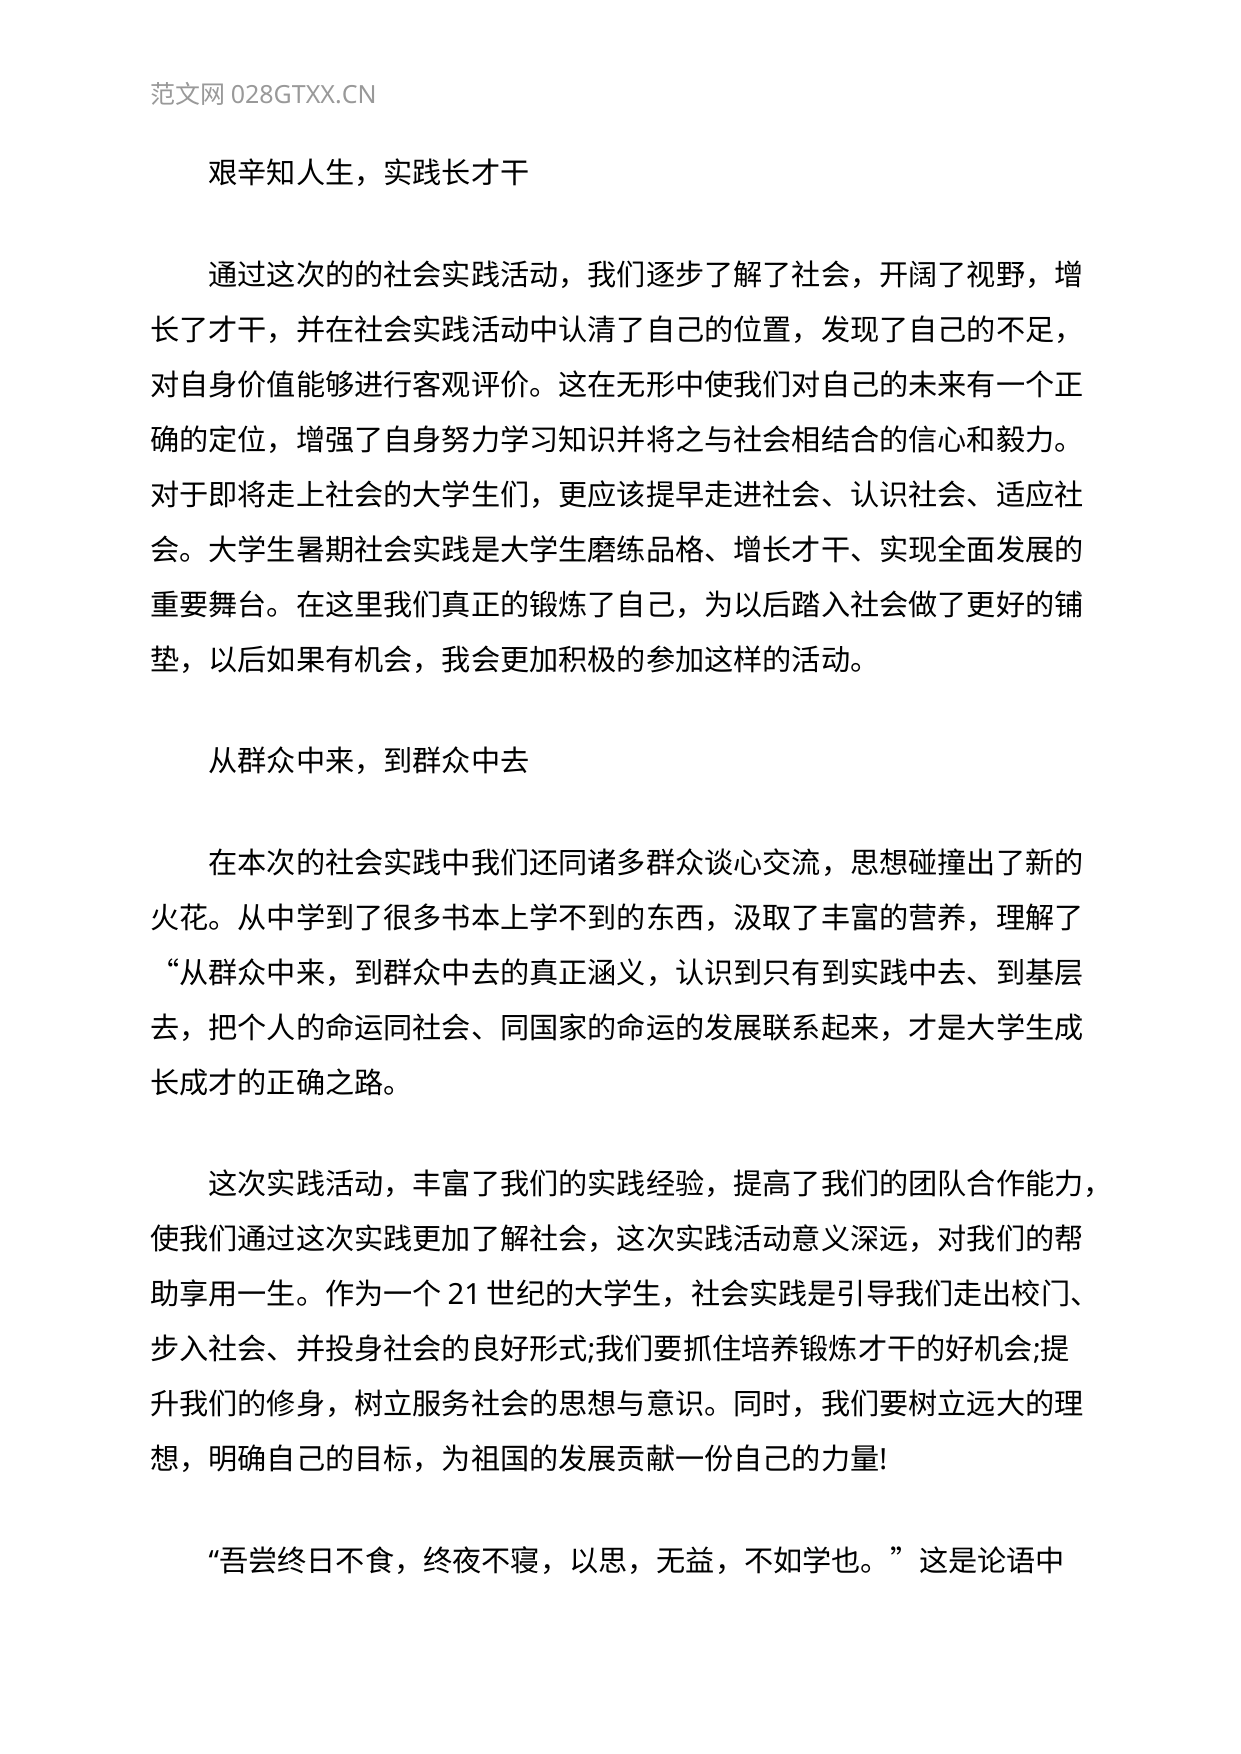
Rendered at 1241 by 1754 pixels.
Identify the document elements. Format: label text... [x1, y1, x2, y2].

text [150, 1538, 1090, 1580]
text 在本次的社会实践中我们还同诸多群众谈心交流，思想碰撞出了新的火花。从中学到了很多书本上学不到的东西，汲取了丰富的营养，理解了“从群众中来，到群众中去的真正涵义，认识到只有到实践中去、到基层去，把个人的命运同社会、同国家的命运的发展联系起来，才是大学生成长成才的正确之路。 [150, 839, 1090, 1101]
text 这次实践活动，丰富了我们的实践经验，提高了我们的团队合作能力，使我们通过这次实践更加了解社会，这次实践活动意义深远，对我们的帮助享用一生。作为一个21世纪的大学生，社会实践是引导我们走出校门、步入社会、并投身社会的良好形式;我们要抓住培养锻炼才干的好机会;提升我们的修身，树立服务社会的思想与意识。同时，我们要树立远大的理想，明确自己的目标，为祖国的发展贡献一份自己的力量! [150, 1161, 1090, 1478]
text 从群众中来，到群众中去 [150, 738, 1090, 780]
text 艰辛知人生，实践长才干 [150, 150, 1090, 192]
text 通过这次的的社会实践活动，我们逐步了解了社会，开阔了视野，增长了才干，并在社会实践活动中认清了自己的位置，发现了自己的不足，对自身价值能够进行客观评价。这在无形中使我们对自己的未来有一个正确的定位，增强了自身努力学习知识并将之与社会相结合的信心和毅力。对于即将走上社会的大学生们，更应该提早走进社会、认识社会、适应社会。大学生暑期社会实践是大学生磨练品格、增长才干、实现全面发展的重要舞台。在这里我们真正的锻炼了自己，为以后踏入社会做了更好的铺垫，以后如果有机会，我会更加积极的参加这样的活动。 [150, 252, 1090, 678]
